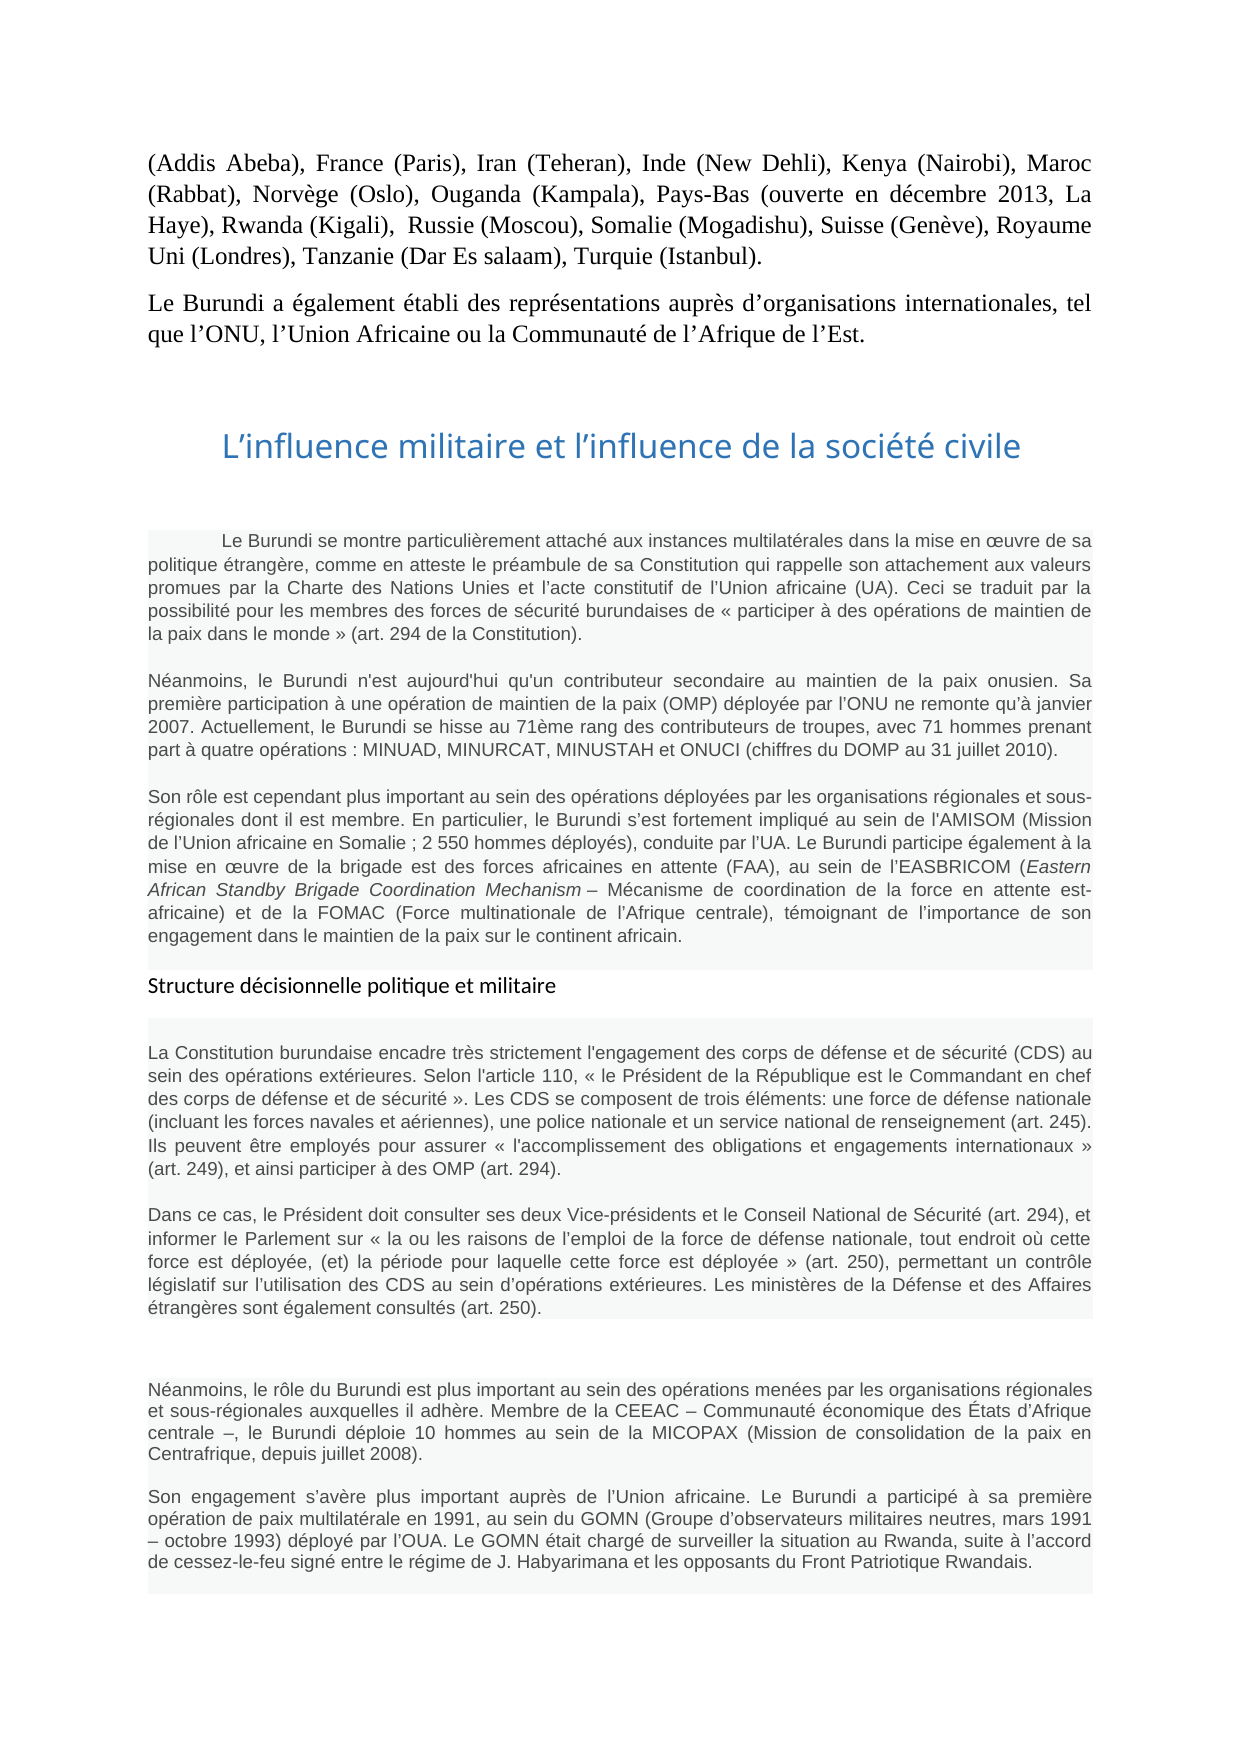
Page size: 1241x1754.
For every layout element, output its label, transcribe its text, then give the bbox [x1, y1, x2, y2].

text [148, 148, 1093, 269]
text Son rôle est cependant plus important au sein des opérations déployées par les organisations régionales et sous-régionales dont il est membre. En particulier, le Burundi s’est fortement impliqué au sein de l'AMISOM (Mission de l’Union africaine en Somalie ; 2 550 hommes déployés), conduite par l’UA. Le Burundi participe également à la mise en œuvre de la brigade est des forces africaines en attente (FAA), au sein de l’EASBRICOM (Eastern African Standby Brigade Coordination Mechanism – Mécanisme de coordination de la force en attente est-africaine) et de la FOMAC (Force multinationale de l’Afrique centrale), témoignant de l’importance de son engagement dans le maintien de la paix sur le continent africain. [148, 786, 1093, 947]
text Son engagement s’avère plus important auprès de l’Union africaine. Le Burundi a participé à sa première opération de paix multilatérale en 1991, au sein du GOMN (Groupe d’observateurs militaires neutres, mars 1991 – octobre 1993) déployé par l’OUA. Le GOMN était chargé de surveiller la situation au Rwanda, suite à l’accord de cessez-le-feu signé entre le régime de J. Habyarimana et les opposants du Front Patriotique Rwandais. [148, 1486, 1093, 1572]
text La Constitution burundaise encadre très strictement l'engagement des corps de défense et de sécurité (CDS) au sein des opérations extérieures. Selon l'article 110, « le Président de la République est le Commandant en chef des corps de défense et de sécurité ». Les CDS se composent de trois éléments: une force de défense nationale (incluant les forces navales et aériennes), une police nationale et un service national de renseignement (art. 245). Ils peuvent être employés pour assurer « l'accomplissement des obligations et engagements internationaux » (art. 249), et ainsi participer à des OMP (art. 294). [148, 1042, 1093, 1179]
text Néanmoins, le rôle du Burundi est plus important au sein des opérations menées par les organisations régionales et sous-régionales auxquelles il adhère. Membre de la CEEAC – Communauté économique des États d’Afrique centrale –, le Burundi déploie 10 hommes au sein de la MICOPAX (Mission de consolidation de la paix en Centrafrique, depuis juillet 2008). [148, 1378, 1093, 1465]
text Dans ce cas, le Président doit consulter ses deux Vice-présidents et le Conseil National de Sécurité (art. 294), et informer le Parlement sur « la ou les raisons de l’emploi de la force de défense nationale, tout endroit où cette force est déployée, (et) la période pour laquelle cette force est déployée » (art. 250), permettant un contrôle législatif sur l’utilisation des CDS au sein d’opérations extérieures. Les ministères de la Défense et des Affaires étrangères sont également consultés (art. 250). [148, 1204, 1093, 1319]
text Le Burundi se montre particulièrement attaché aux instances multilatérales dans la mise en œuvre de sa politique étrangère, comme en atteste le préambule de sa Constitution qui rappelle son attachement aux valeurs promues par la Charte des Nations Unies et l’acte constitutif de l’Union africaine (UA). Ceci se traduit par la possibilité pour les membres des forces de sécurité burundaises de « participer à des opérations de maintien de la paix dans le monde » (art. 294 de la Constitution). [148, 530, 1093, 645]
text Néanmoins, le Burundi n'est aujourd'hui qu'un contributeur secondaire au maintien de la paix onusien. Sa première participation à une opération de maintien de la paix (OMP) déployée par l’ONU ne remonte qu’à janvier 2007. Actuellement, le Burundi se hisse au 71ème rang des contributeurs de troupes, avec 71 hommes prenant part à quatre opérations : MINUAD, MINURCAT, MINUSTAH et ONUCI (chiffres du DOMP au 31 juillet 2010). [148, 669, 1093, 761]
subtitle L’influence militaire et l’influence de la société civile [148, 423, 1093, 469]
text Le Burundi a également établi des représentations auprès d’organisations internationales, tel que l’ONU, l’Union Africaine ou la Communauté de l’Afrique de l’Est. [148, 288, 1093, 348]
text Structure décisionnelle politique et militaire [148, 972, 1093, 999]
